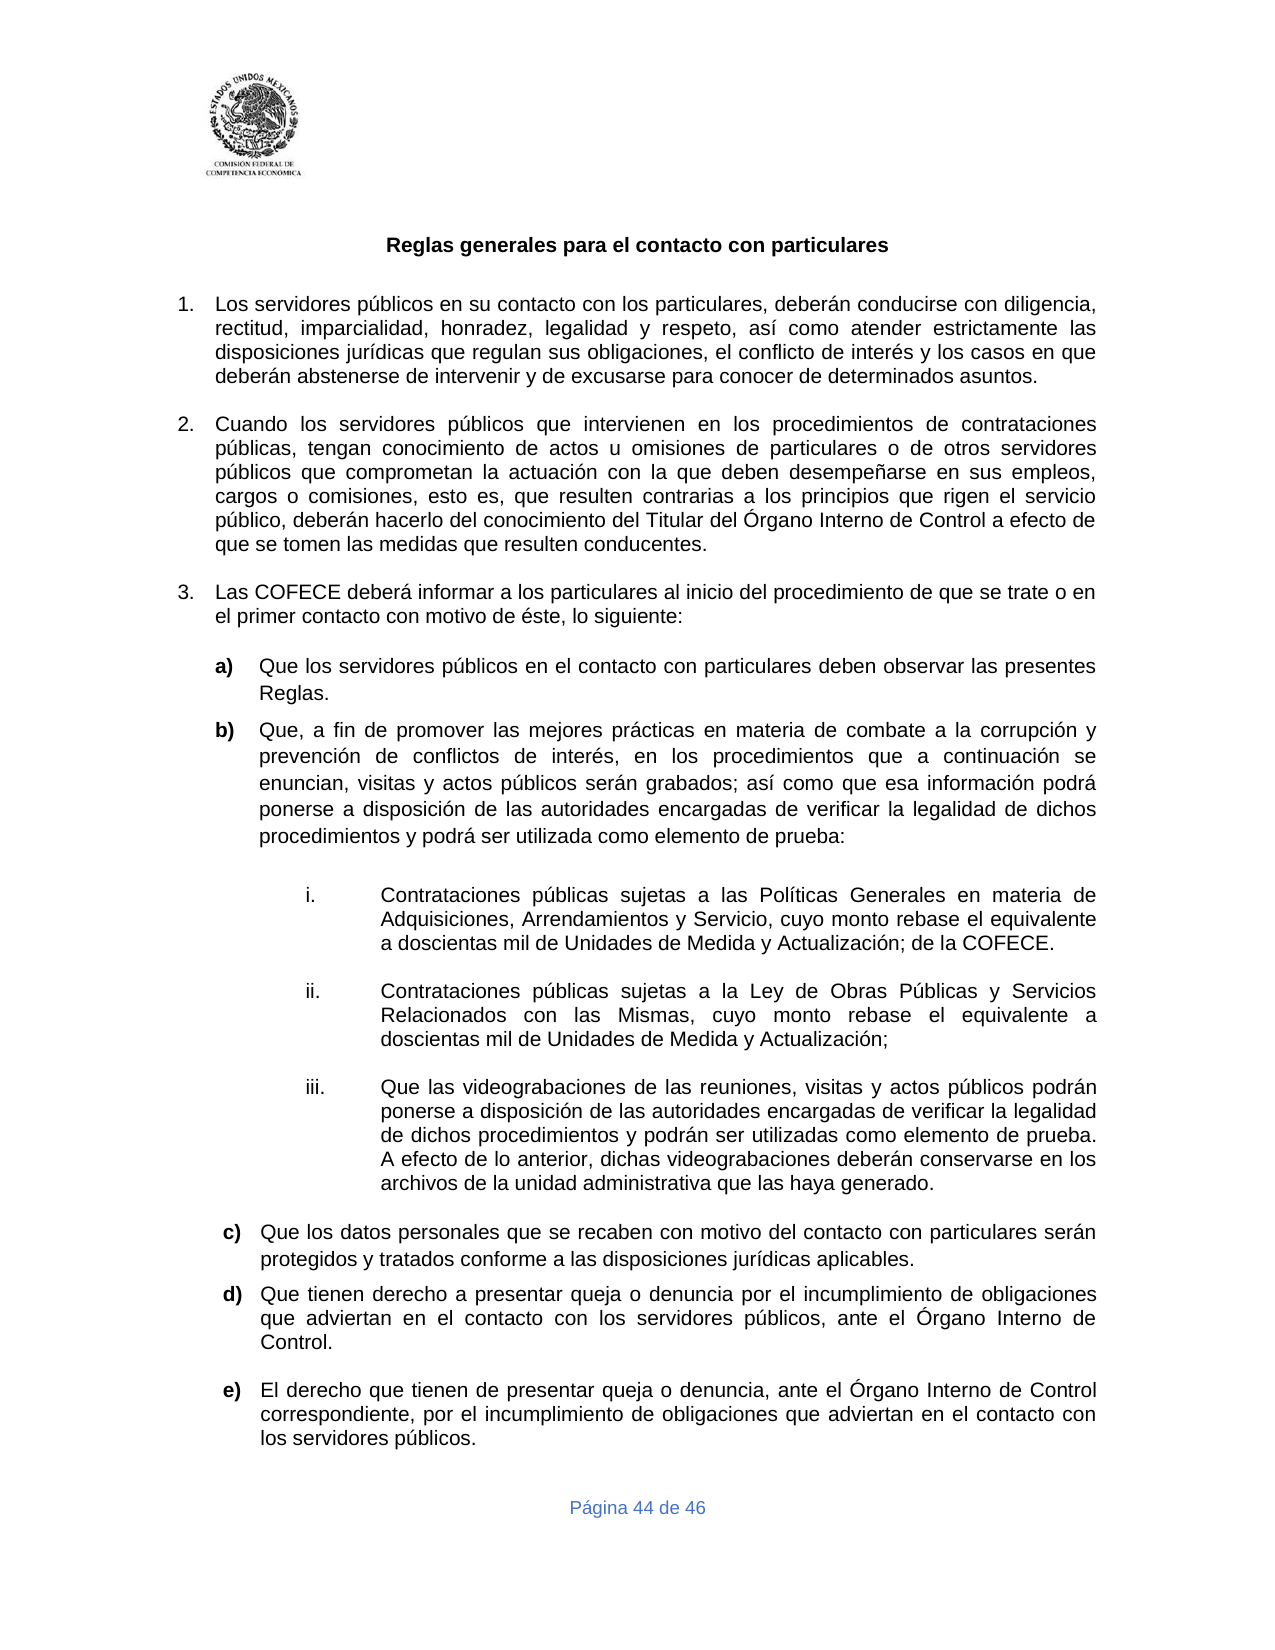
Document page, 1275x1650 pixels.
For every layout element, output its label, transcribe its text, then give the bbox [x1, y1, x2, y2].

list Que los datos personales que se recaben con motivo del contacto con particulares serán protegidos y tratados conforme a las disposiciones jurídicas aplicables. [223, 1218, 1098, 1271]
text Reglas generales para el contacto con particulares [177, 231, 1098, 258]
list Que tienen derecho a presentar queja o denuncia por el incumplimiento de obligaciones que adviertan en el contacto con los servidores públicos, ante el Órgano Interno de Control. [223, 1282, 1098, 1354]
list Cuando los servidores públicos que intervienen en los procedimientos de contrataciones públicas, tengan conocimiento de actos u omisiones de particulares o de otros servidores públicos que comprometan la actuación con la que deben desempeñarse en sus empleos, cargos o comisiones, esto es, que resulten contrarias a los principios que rigen el servicio público, deberán hacerlo del conocimiento del Titular del Órgano Interno de Control a efecto de que se tomen las medidas que resulten conducentes. [177, 412, 1098, 556]
list Contrataciones públicas sujetas a las Políticas Generales en materia de Adquisiciones, Arrendamientos y Servicio, cuyo monto rebase el equivalente a doscientas mil de Unidades de Medida y Actualización; de la COFECE. [305, 883, 1098, 955]
list Las COFECE deberá informar a los particulares al inicio del procedimiento de que se trate o en el primer contacto con motivo de éste, lo siguiente: [177, 579, 1098, 627]
list Contrataciones públicas sujetas a la Ley de Obras Públicas y Servicios Relacionados con las Mismas, cuyo monto rebase el equivalente a doscientas mil de Unidades de Medida y Actualización; [305, 979, 1098, 1051]
list Que las videograbaciones de las reuniones, visitas y actos públicos podrán ponerse a disposición de las autoridades encargadas de verificar la legalidad de dichos procedimientos y podrán ser utilizadas como elemento de prueba. A efecto de lo anterior, dichas videograbaciones deberán conservarse en los archivos de la unidad administrativa que las haya generado. [305, 1074, 1098, 1194]
picture [188, 73, 322, 179]
list Los servidores públicos en su contacto con los particulares, deberán conducirse con diligencia, rectitud, imparcialidad, honradez, legalidad y respeto, así como atender estrictamente las disposiciones jurídicas que regulan sus obligaciones, el conflicto de interés y los casos en que deberán abstenerse de intervenir y de excusarse para conocer de determinados asuntos. [177, 292, 1098, 388]
text b) Que, a fin de promover las mejores prácticas en materia de combate a la corrupción y prevención de conflictos de interés, en los procedimientos que a continuación se enuncian, visitas y actos públicos serán grabados; así como que esa información podrá ponerse a disposición de las autoridades encargadas de verificar la legalidad de dichos procedimientos y podrá ser utilizada como elemento de prueba: [215, 716, 1098, 848]
list El derecho que tienen de presentar queja o denuncia, ante el Órgano Interno de Control correspondiente, por el incumplimiento de obligaciones que adviertan en el contacto con los servidores públicos. [223, 1378, 1098, 1449]
text a) Que los servidores públicos en el contacto con particulares deben observar las presentes Reglas. [215, 651, 1098, 706]
